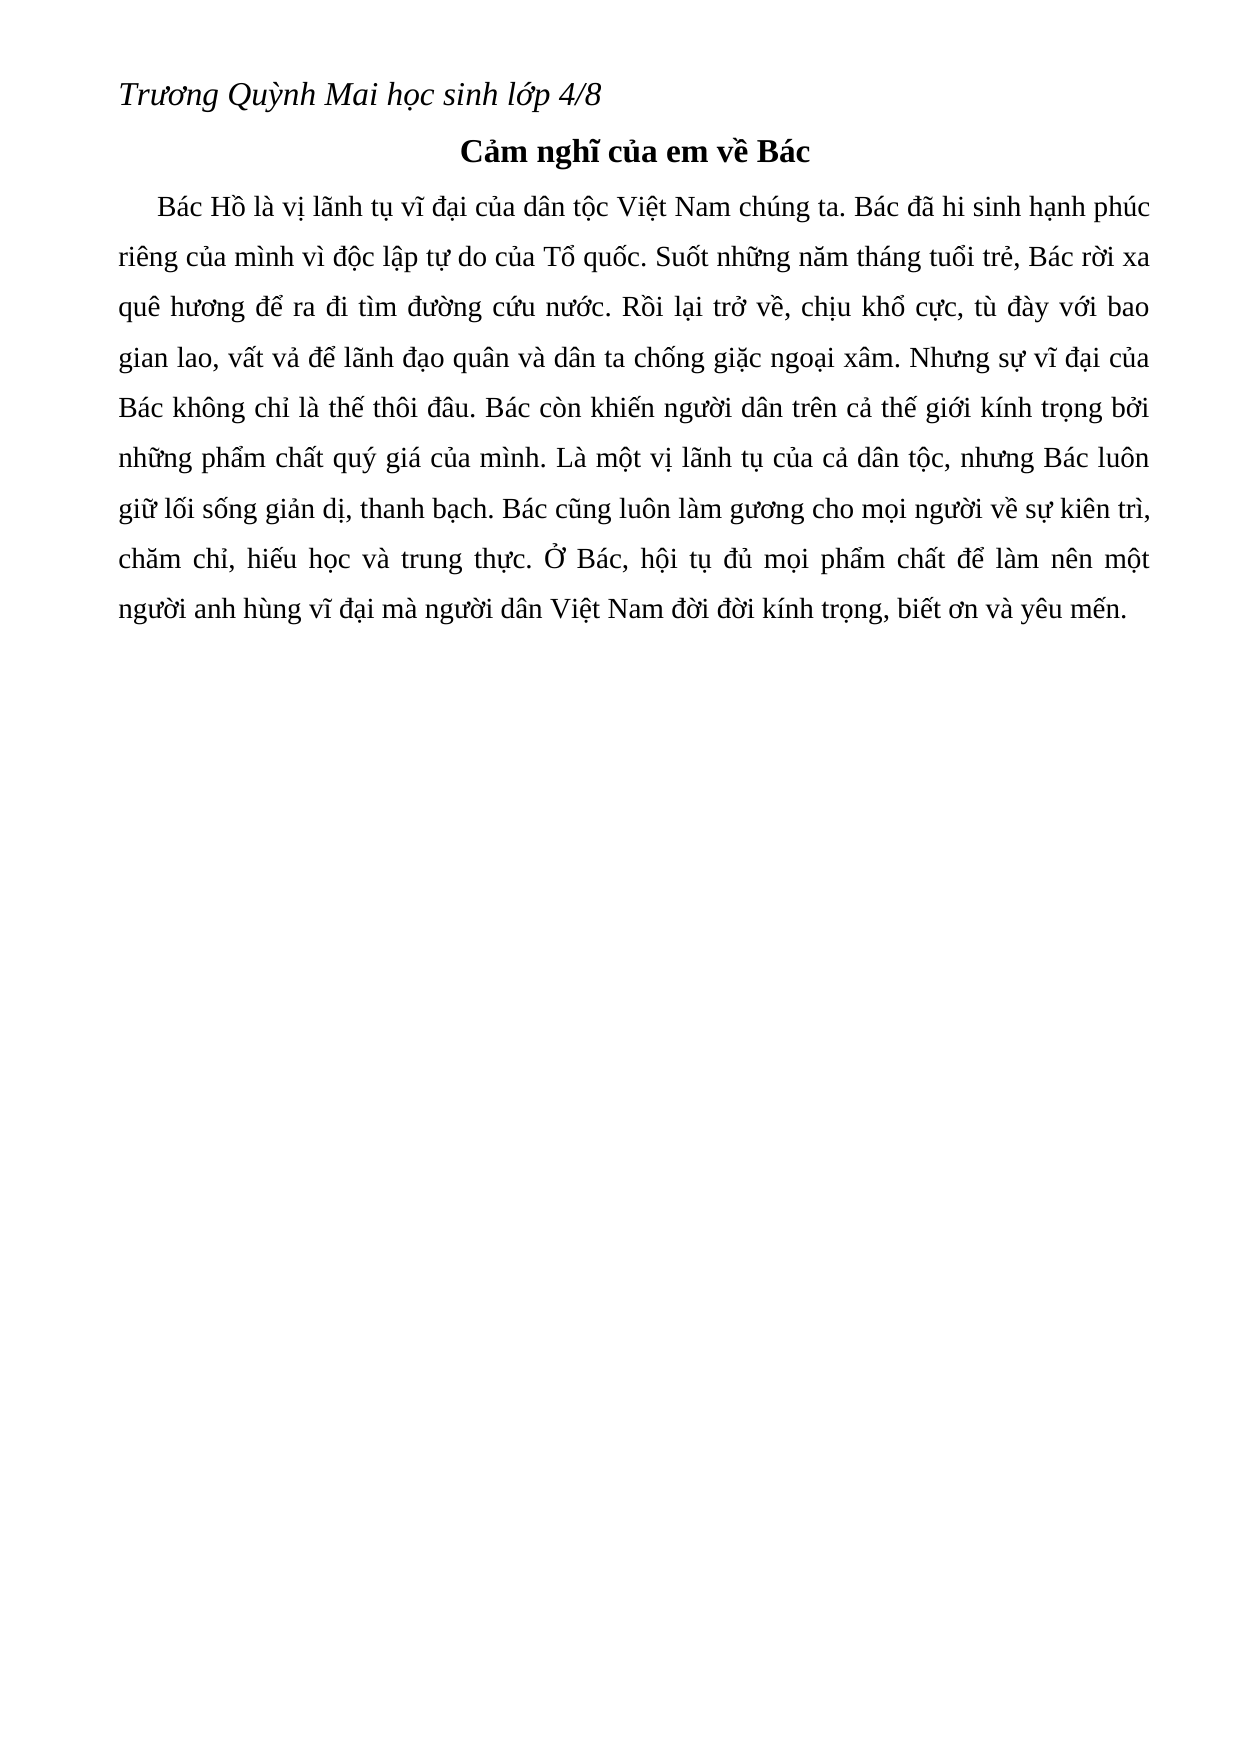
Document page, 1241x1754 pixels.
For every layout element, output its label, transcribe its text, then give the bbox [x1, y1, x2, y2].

text Cảm nghĩ của em về Bác [118, 131, 1152, 170]
text Bác Hồ là vị lãnh tụ vĩ đại của dân tộc Việt Nam chúng ta. Bác đã hi sinh hạnh phúc riêng của mình vì độc lập tự do của Tổ quốc. Suốt những năm tháng tuổi trẻ, Bác rời xa quê hương để ra đi tìm đường cứu nước. Rồi lại trở về, chịu khổ cực, tù đày với bao gian lao, vất vả để lãnh đạo quân và dân ta chống giặc ngoại xâm. Nhưng sự vĩ đại của Bác không chỉ là thế thôi đâu. Bác còn khiến người dân trên cả thế giới kính trọng bởi những phẩm chất quý giá của mình. Là một vị lãnh tụ của cả dân tộc, nhưng Bác luôn giữ lối sống giản dị, thanh bạch. Bác cũng luôn làm gương cho mọi người về sự kiên trì, chăm chỉ, hiếu học và trung thực. Ở Bác, hội tụ đủ mọi phẩm chất để làm nên một người anh hùng vĩ đại mà người dân Việt Nam đời đời kính trọng, biết ơn và yêu mến. [118, 189, 1152, 625]
text Trương Quỳnh Mai học sinh lớp 4/8 [118, 74, 1152, 112]
